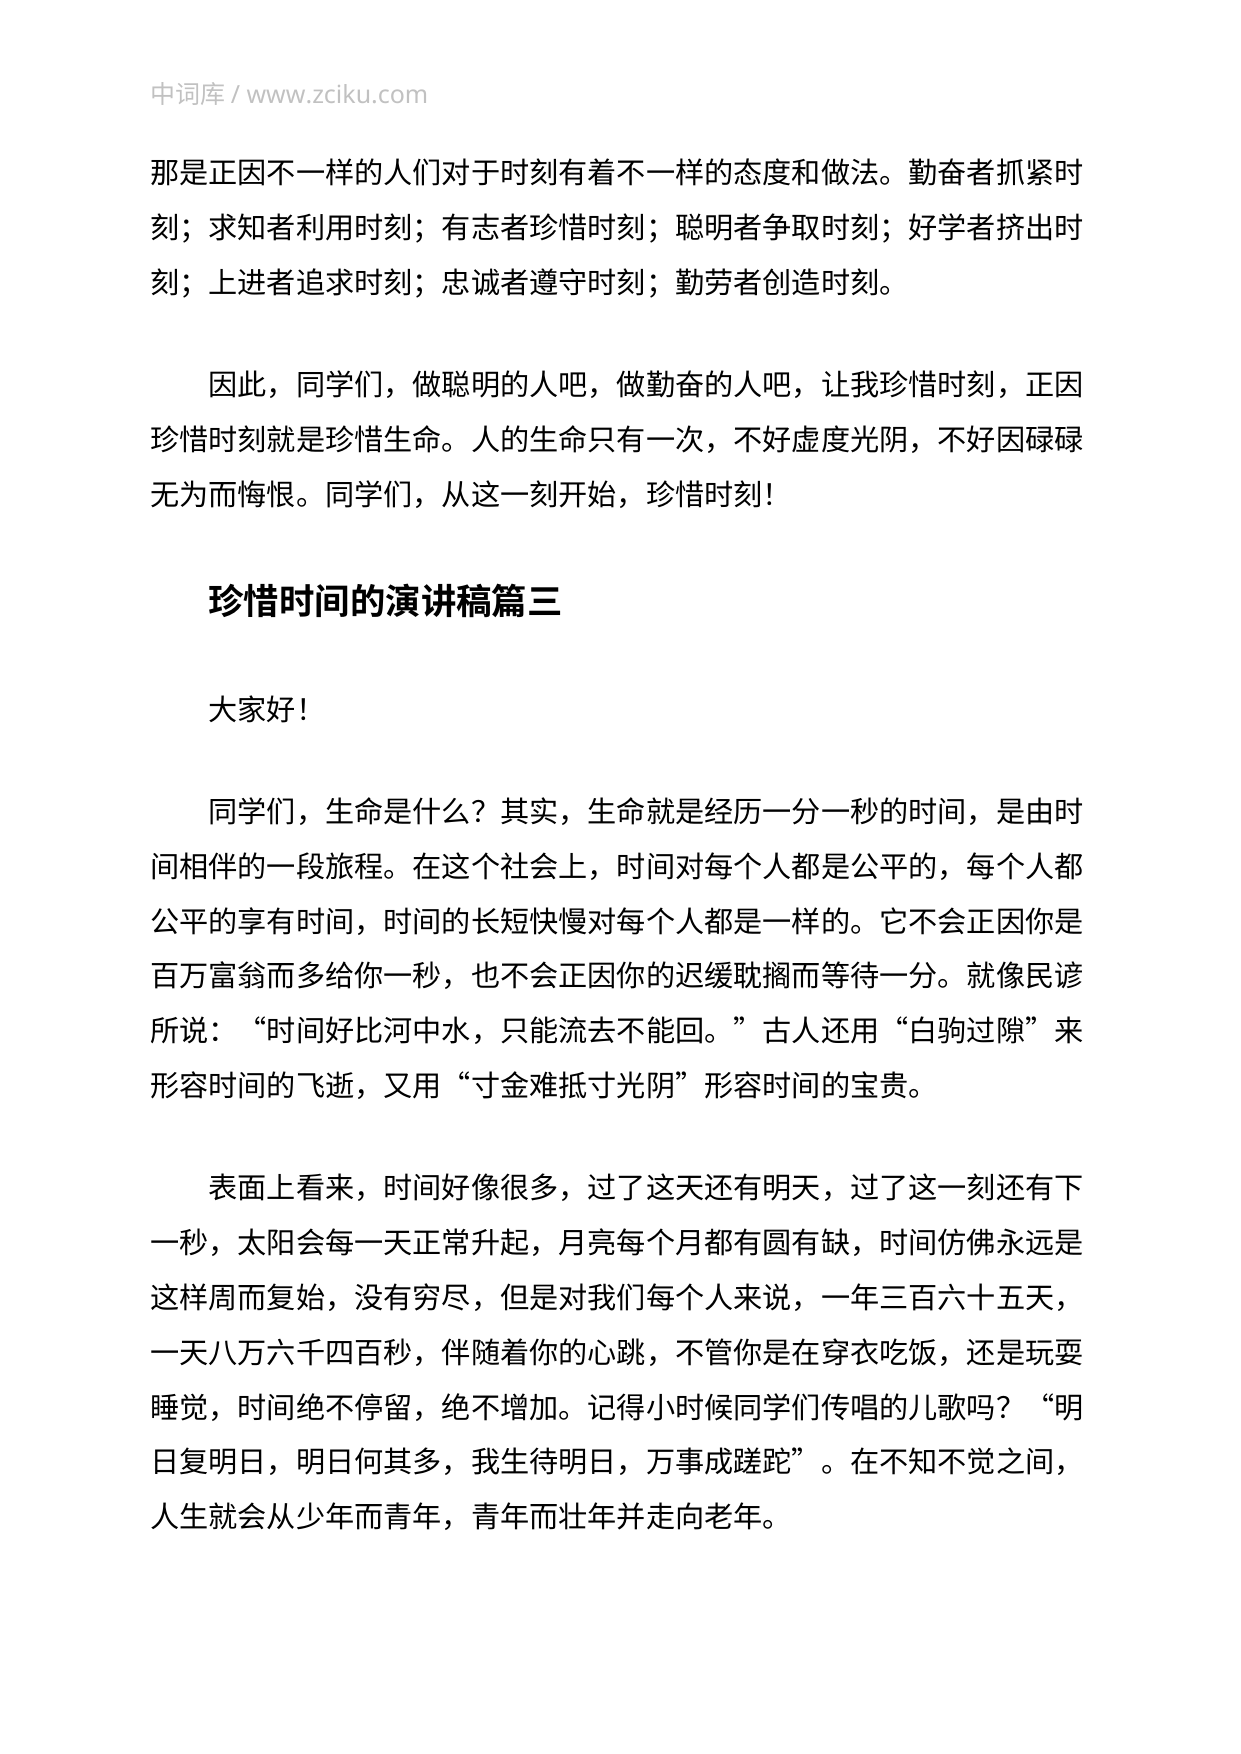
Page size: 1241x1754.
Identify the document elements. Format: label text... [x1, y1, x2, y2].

text 表面上看来，时间好像很多，过了这天还有明天，过了这一刻还有下一秒，太阳会每一天正常升起，月亮每个月都有圆有缺，时间仿佛永远是这样周而复始，没有穷尽，但是对我们每个人来说，一年三百六十五天，一天八万六千四百秒，伴随着你的心跳，不管你是在穿衣吃饭，还是玩耍睡觉，时间绝不停留，绝不增加。记得小时候同学们传唱的儿歌吗？“明日复明日，明日何其多，我生待明日，万事成蹉跎”。在不知不觉之间，人生就会从少年而青年，青年而壮年并走向老年。 [150, 1164, 1090, 1536]
text 珍惜时间的演讲稿篇三 [150, 573, 1090, 624]
text 因此，同学们，做聪明的人吧，做勤奋的人吧，让我珍惜时刻，正因珍惜时刻就是珍惜生命。人的生命只有一次，不好虚度光阴，不好因碌碌无为而悔恨。同学们，从这一刻开始，珍惜时刻！ [150, 362, 1090, 514]
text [150, 150, 1090, 302]
text 同学们，生命是什么？其实，生命就是经历一分一秒的时间，是由时间相伴的一段旅程。在这个社会上，时间对每个人都是公平的，每个人都公平的享有时间，时间的长短快慢对每个人都是一样的。它不会正因你是百万富翁而多给你一秒，也不会正因你的迟缓耽搁而等待一分。就像民谚所说：“时间好比河中水，只能流去不能回。”古人还用“白驹过隙”来形容时间的飞逝，又用“寸金难抵寸光阴”形容时间的宝贵。 [150, 788, 1090, 1105]
text 大家好！ [150, 687, 1090, 729]
